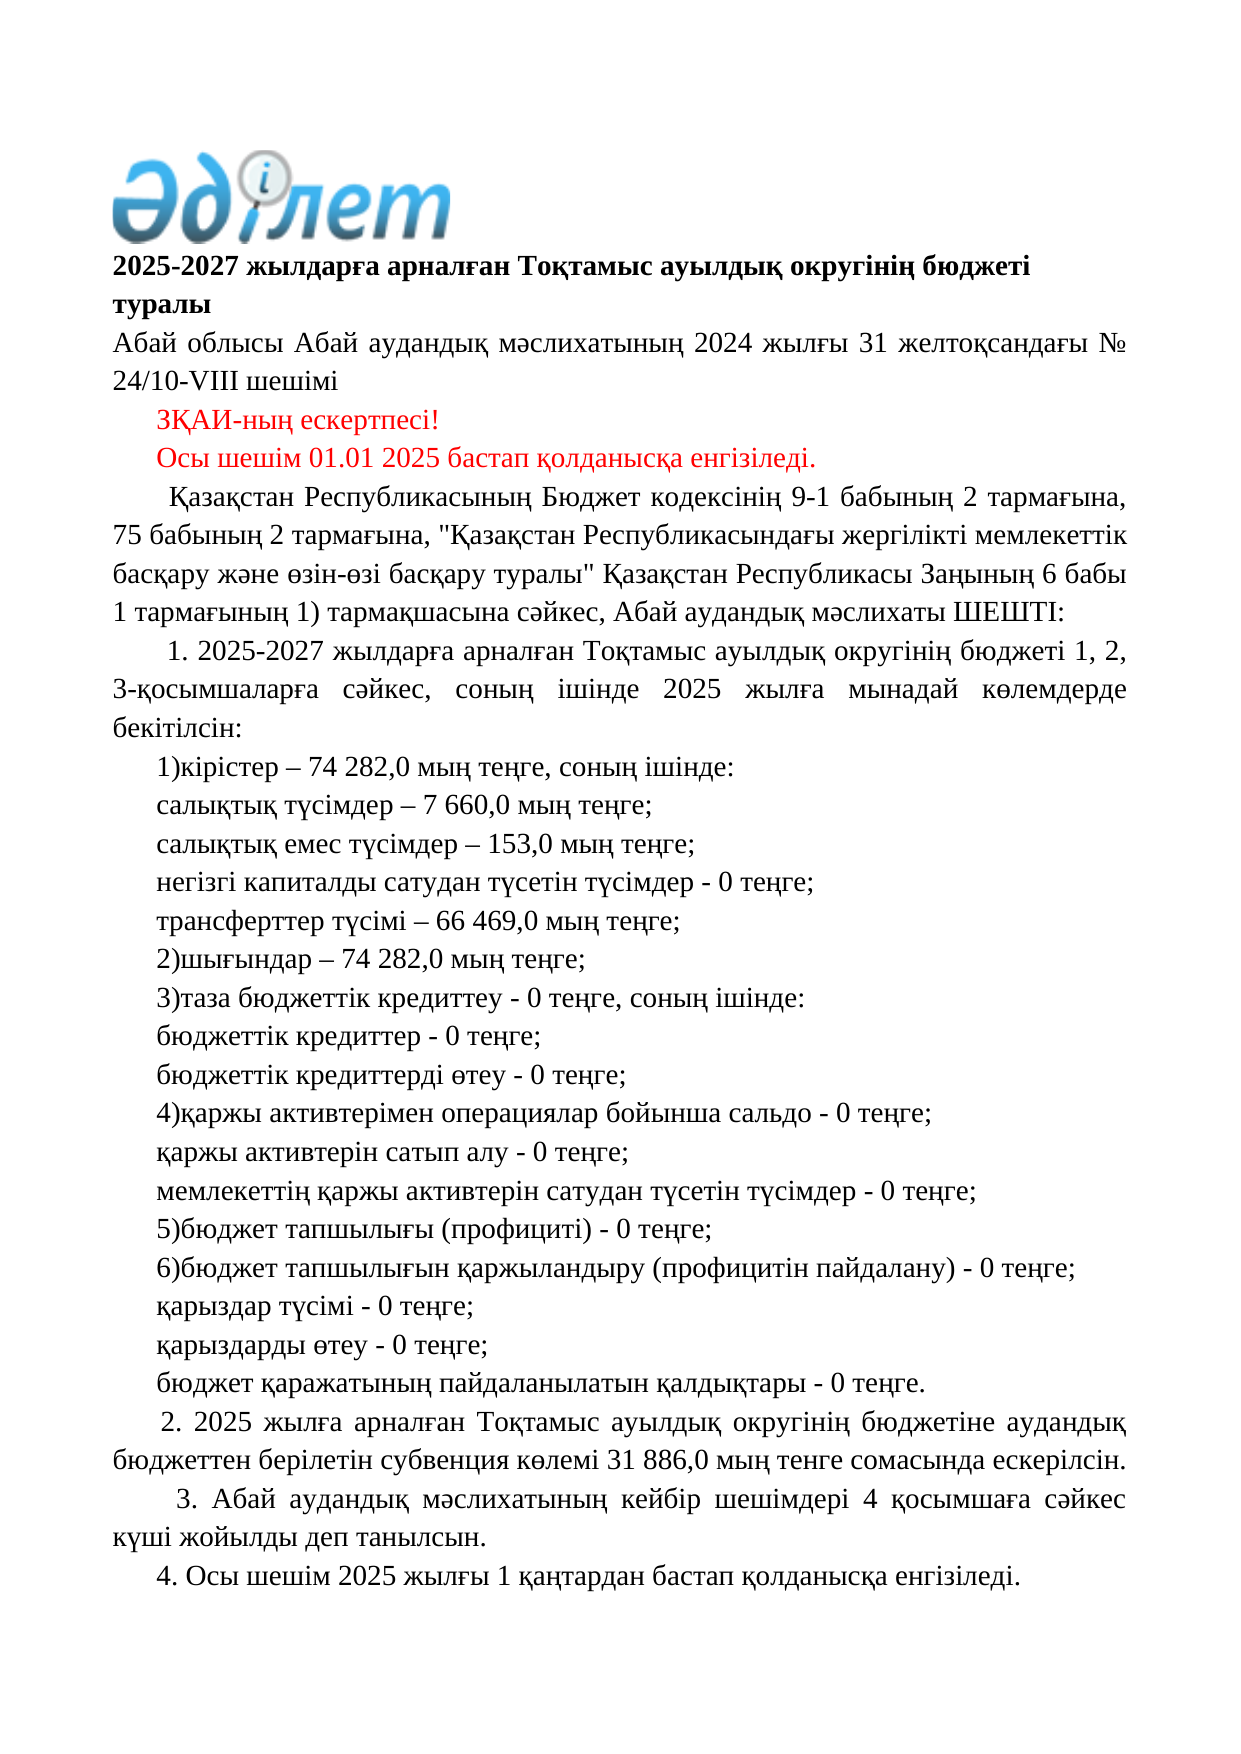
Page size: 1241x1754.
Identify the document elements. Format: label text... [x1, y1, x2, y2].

text бюджеттік кредиттерді өтеу - 0 теңге; [112, 1057, 1128, 1091]
text қарыздарды өтеу - 0 теңге; [112, 1327, 1128, 1360]
picture [112, 150, 451, 244]
text қарыздар түсімі - 0 теңге; [112, 1288, 1128, 1322]
text 2)шығындар – 74 282,0 мың теңге; [112, 941, 1128, 975]
text 4. Осы шешім 2025 жылғы 1 қаңтардан бастап қолданысқа енгізіледі. [112, 1558, 1128, 1592]
text Осы шешім 01.01 2025 бастап қолданысқа енгізіледі. [112, 440, 1128, 474]
text ЗҚАИ-ның ескертпесі! [112, 402, 1128, 435]
text бюджет қаражатының пайдаланылатын қалдықтары - 0 теңге. [112, 1365, 1128, 1399]
text Абай облысы Абай аудандық мәслихатының 2024 жылғы 31 желтоқсандағы № 24/10-VIII шешімі [112, 325, 1128, 397]
text 1)кірістер – 74 282,0 мың теңге, соның ішінде: [112, 749, 1128, 782]
text негізгі капиталды сатудан түсетін түсімдер - 0 теңге; [112, 864, 1128, 898]
text салықтық түсімдер – 7 660,0 мың теңге; [112, 787, 1128, 821]
text 5)бюджет тапшылығы (профициті) - 0 теңге; [112, 1211, 1128, 1245]
text мемлекеттің қаржы активтерін сатудан түсетін түсімдер - 0 теңге; [112, 1173, 1128, 1206]
text бюджеттік кредиттер - 0 теңге; [112, 1018, 1128, 1052]
text 2025-2027 жылдарға арналған Тоқтамыс ауылдық округінің бюджеті туралы [112, 248, 1128, 320]
text 3)таза бюджеттік кредиттеу - 0 теңге, соның ішінде: [112, 980, 1128, 1013]
text 6)бюджет тапшылығын қаржыландыру (профицитін пайдалану) - 0 теңге; [112, 1250, 1128, 1283]
text қаржы активтерін сатып алу - 0 теңге; [112, 1134, 1128, 1168]
text трансферттер түсімі – 66 469,0 мың теңге; [112, 903, 1128, 936]
text 4)қаржы активтерімен операциялар бойынша сальдо - 0 теңге; [112, 1096, 1128, 1129]
text салықтық емес түсімдер – 153,0 мың теңге; [112, 826, 1128, 859]
text Қазақстан Республикасының Бюджет кодексінің 9-1 бабының 2 тармағына, 75 бабының 2 тармағына, "Қазақстан Республикасындағы жергілікті мемлекеттік басқару және өзін-өзі басқару туралы" Қазақстан Республикасы Заңының 6 бабы 1 тармағының 1) тармақшасына сәйкес, Абай аудандық мәслихаты ШЕШТІ: [112, 479, 1128, 628]
text 2. 2025 жылға арналған Тоқтамыс ауылдық округінің бюджетіне аудандық бюджеттен берілетін субвенция көлемі 31 886,0 мың тенге сомасында ескерілсін. [112, 1404, 1128, 1476]
text 1. 2025-2027 жылдарға арналған Тоқтамыс ауылдық округінің бюджеті 1, 2, 3-қосымшаларға сәйкес, соның ішінде 2025 жылға мынадай көлемдерде бекітілсін: [112, 633, 1128, 744]
text 3. Абай аудандық мәслихатының кейбір шешімдері 4 қосымшаға сәйкес күші жойылды деп танылсын. [112, 1481, 1128, 1553]
